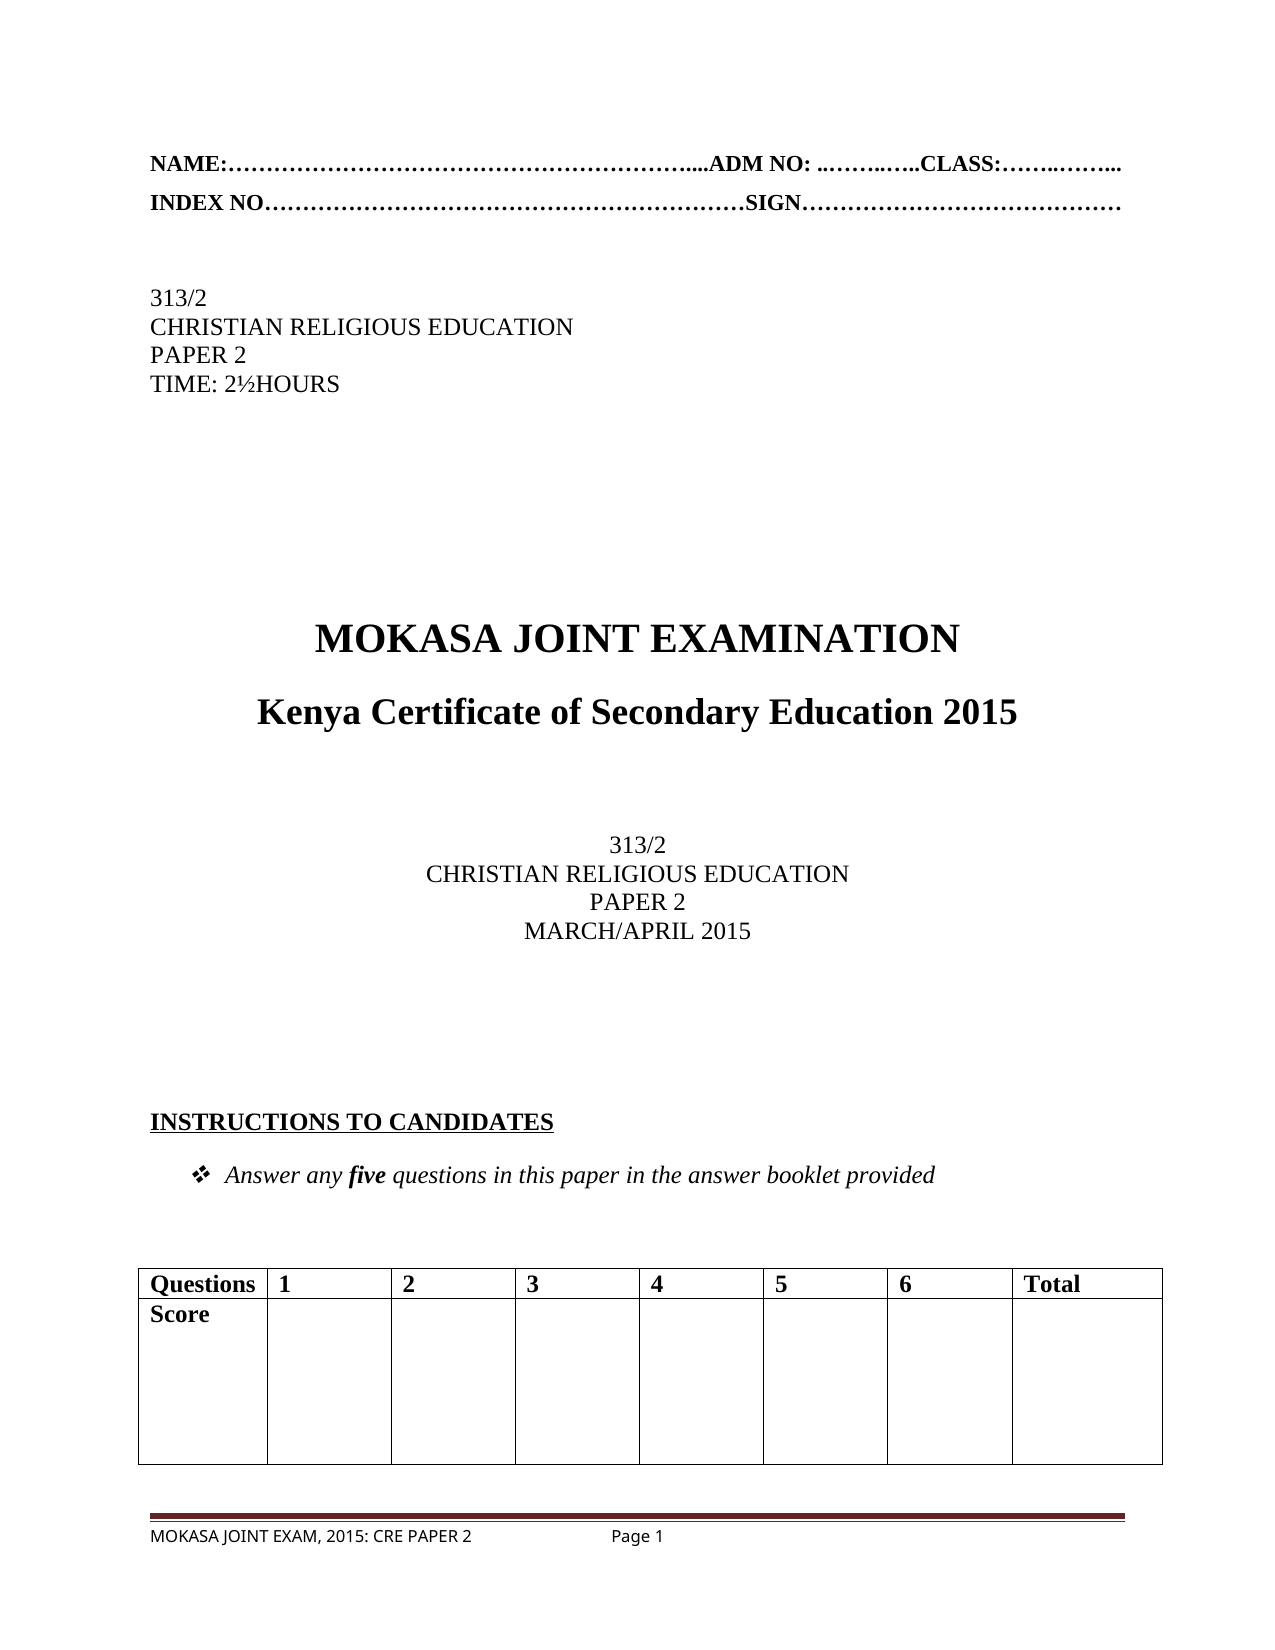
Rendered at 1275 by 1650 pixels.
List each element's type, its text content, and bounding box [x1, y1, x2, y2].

text CHRISTIAN RELIGIOUS EDUCATION [150, 312, 1125, 340]
table_cell [640, 1299, 763, 1464]
table_cell [764, 1299, 887, 1464]
text 313/2 [150, 283, 1125, 312]
table_cell [392, 1299, 515, 1464]
table_header 3 [516, 1269, 639, 1298]
text NAME:……………………………………………………....ADM NO: ..……..…..CLASS:……..……... [150, 150, 1125, 176]
text MARCH/APRIL 2015 [150, 916, 1125, 945]
text 313/2 [150, 830, 1125, 859]
table_header 6 [888, 1269, 1012, 1298]
table_header 4 [640, 1269, 763, 1298]
table_cell [1013, 1299, 1162, 1464]
text INSTRUCTIONS TO CANDIDATES [150, 1107, 1125, 1135]
text INDEX NO………………………………………………………SIGN…………………………………… [150, 189, 1125, 216]
text TIME: 2½HOURS [150, 369, 1125, 398]
table_header 1 [268, 1269, 391, 1298]
table_cell [268, 1299, 391, 1464]
text Kenya Certificate of Secondary Education 2015 [150, 689, 1125, 732]
text PAPER 2 [150, 887, 1125, 916]
table_cell [888, 1299, 1012, 1464]
text CHRISTIAN RELIGIOUS EDUCATION [150, 859, 1125, 887]
text MOKASA JOINT EXAMINATION [150, 613, 1125, 661]
table_header Questions [139, 1269, 267, 1298]
list Answer any five questions in this paper in the answer booklet provided [187, 1160, 1125, 1189]
table_cell [516, 1299, 639, 1464]
table_header 5 [764, 1269, 887, 1298]
table_header 2 [392, 1269, 515, 1298]
table_header Total [1013, 1269, 1162, 1298]
table_cell Score [139, 1299, 267, 1464]
text PAPER 2 [150, 340, 1125, 369]
